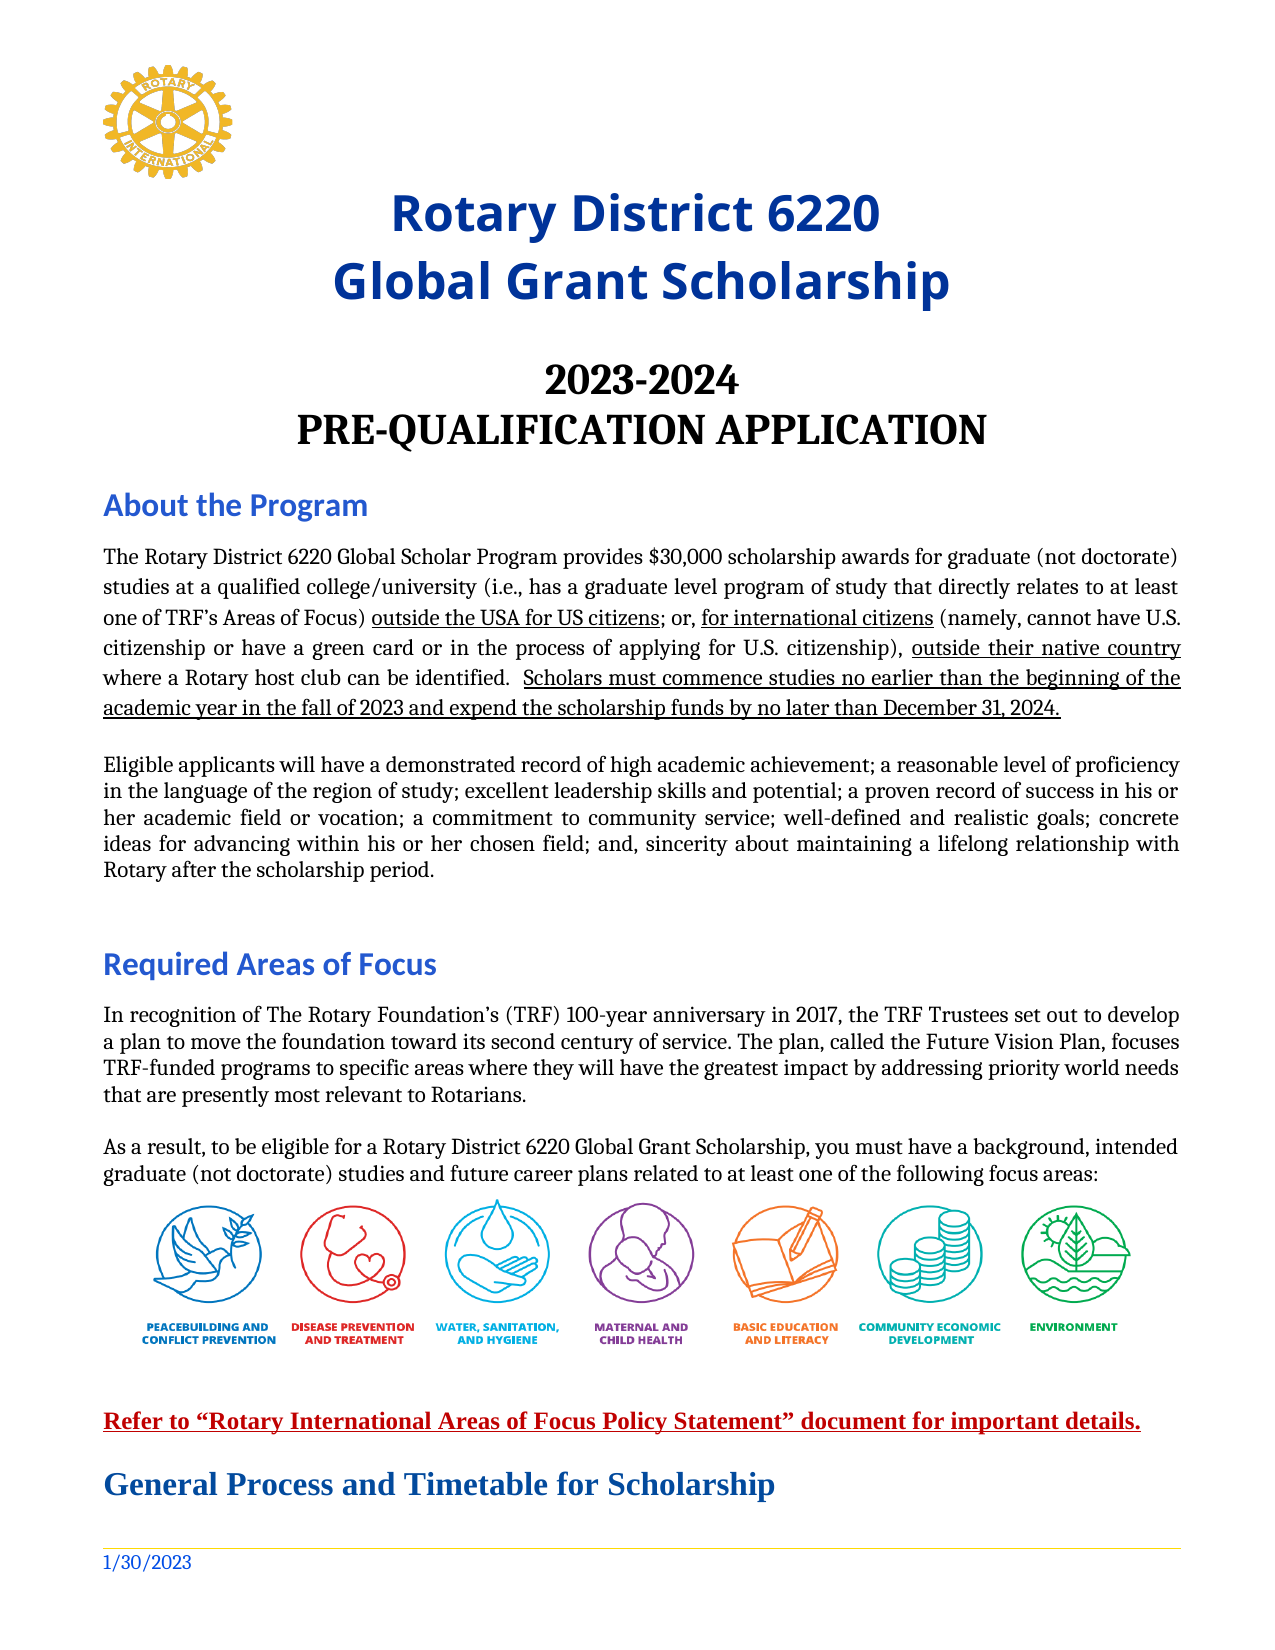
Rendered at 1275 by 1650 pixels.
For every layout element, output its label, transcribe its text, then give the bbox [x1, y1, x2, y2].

text 2023-2024 [103, 355, 1181, 405]
subtitle About the Program [103, 484, 1181, 525]
text Eligible applicants will have a demonstrated record of high academic achievement; a reasonable level of proficiency in the language of the region of study; excellent leadership skills and potential; a proven record of success in his or her academic field or vocation; a commitment to community service; well-defined and realistic goals; concrete ideas for advancing within his or her chosen field; and, sincerity about maintaining a lifelong relationship with Rotary after the scholarship period. [103, 752, 1181, 883]
text As a result, to be eligible for a Rotary District 6220 Global Grant Scholarship, you must have a background, intended graduate (not doctorate) studies and future career plans related to at least one of the following focus areas: [103, 1134, 1181, 1187]
picture [103, 1186, 1171, 1377]
picture [103, 65, 233, 179]
subtitle Required Areas of Focus [103, 943, 1181, 983]
text General Process and Timetable for Scholarship [103, 1464, 1181, 1502]
text In recognition of The Rotary Foundation’s (TRF) 100-year anniversary in 2017, the TRF Trustees set out to develop a plan to move the foundation toward its second century of service. The plan, called the Future Vision Plan, focuses TRF-funded programs to specific areas where they will have the greatest impact by addressing priority world needs that are presently most relevant to Rotarians. [103, 1002, 1181, 1108]
text Refer to “Rotary International Areas of Focus Policy Statement” document for important details. [103, 1406, 1181, 1435]
text PRE-QUALIFICATION Application [103, 405, 1181, 484]
text The Rotary District 6220 Global Scholar Program provides $30,000 scholarship awards for graduate (not doctorate) studies at a qualified college/university (i.e., has a graduate level program of study that directly relates to at least one of TRF’s Areas of Focus) outside the USA for US citizens; or, for international citizens (namely, cannot have U.S. citizenship or have a green card or in the process of applying for U.S. citizenship), outside their native country where a Rotary host club can be identified. Scholars must commence studies no earlier than the beginning of the academic year in the fall of 2023 and expend the scholarship funds by no later than December 31, 2024. [103, 544, 1181, 721]
text Rotary District 6220 Global Grant Scholarship [103, 178, 1181, 314]
